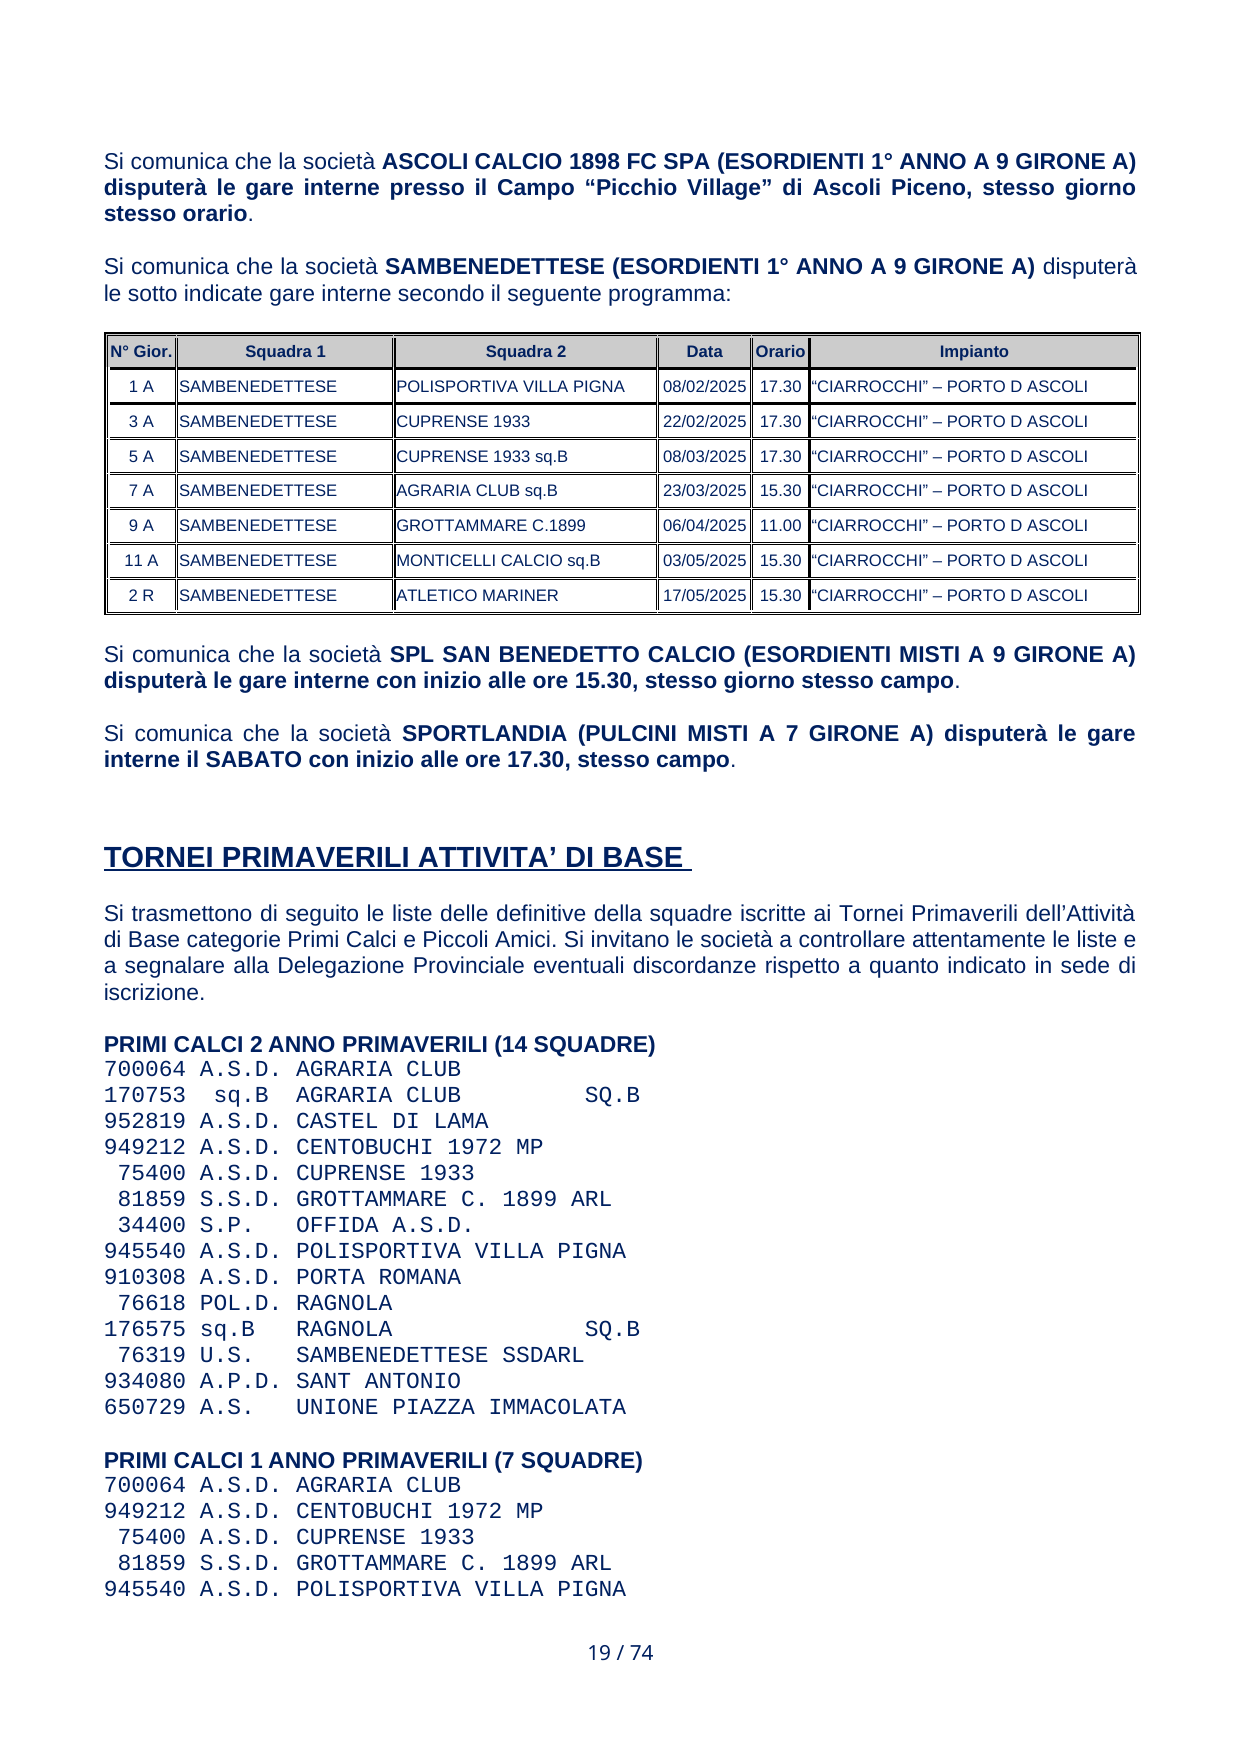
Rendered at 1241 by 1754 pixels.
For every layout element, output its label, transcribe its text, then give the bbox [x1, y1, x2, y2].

text 81859 S.S.D. GROTTAMMARE C. 1899 ARL [103, 1551, 1137, 1577]
text 934080 A.P.D. SANT ANTONIO [103, 1369, 1137, 1395]
text Si trasmettono di seguito le liste delle definitive della squadre iscritte ai Tornei Primaverili dell’Attività di Base categorie Primi Calci e Piccoli Amici. Si invitano le società a controllare attentamente le liste e a segnalare alla Delegazione Provinciale eventuali discordanze rispetto a quanto indicato in sede di iscrizione. [103, 900, 1137, 1005]
text Si comunica che la società ASCOLI CALCIO 1898 FC SPA (ESORDIENTI 1° ANNO A 9 GIRONE A) disputerà le gare interne presso il Campo “Picchio Village” di Ascoli Piceno, stesso giorno stesso orario. [103, 148, 1137, 227]
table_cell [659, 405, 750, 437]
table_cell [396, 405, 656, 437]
text 910308 A.S.D. PORTA ROMANA [103, 1265, 1137, 1291]
text 949212 A.S.D. CENTOBUCHI 1972 MP [103, 1136, 1137, 1162]
text 700064 A.S.D. AGRARIA CLUB [103, 1473, 1137, 1499]
text PRIMI CALCI 2 ANNO PRIMAVERILI (14 SQUADRE) [103, 1031, 1137, 1058]
text 170753 sq.B AGRARIA CLUB SQ.B [103, 1084, 1137, 1110]
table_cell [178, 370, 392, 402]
text 176575 sq.B RAGNOLA SQ.B [103, 1317, 1137, 1343]
text 700064 A.S.D. AGRARIA CLUB [103, 1058, 1137, 1084]
text 75400 A.S.D. CUPRENSE 1933 [103, 1525, 1137, 1551]
text Si comunica che la società SAMBENEDETTESE (ESORDIENTI 1° ANNO A 9 GIRONE A) disputerà le sotto indicate gare interne secondo il seguente programma: [103, 253, 1137, 306]
text Si comunica che la società SPL SAN BENEDETTO CALCIO (ESORDIENTI MISTI A 9 GIRONE A) disputerà le gare interne con inizio alle ore 15.30, stesso giorno stesso campo. [103, 641, 1137, 694]
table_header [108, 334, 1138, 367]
text Si comunica che la società SPORTLANDIA (PULCINI MISTI A 7 GIRONE A) disputerà le gare interne il SABATO con inizio alle ore 17.30, stesso campo. [103, 720, 1137, 773]
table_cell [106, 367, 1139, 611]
text 81859 S.S.D. GROTTAMMARE C. 1899 ARL [103, 1187, 1137, 1213]
text 76618 POL.D. RAGNOLA [103, 1291, 1137, 1317]
text 945540 A.S.D. POLISPORTIVA VILLA PIGNA [103, 1239, 1137, 1265]
text PRIMI CALCI 1 ANNO PRIMAVERILI (7 SQUADRE) [103, 1447, 1137, 1473]
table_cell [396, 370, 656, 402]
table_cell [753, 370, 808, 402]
text 952819 A.S.D. CASTEL DI LAMA [103, 1110, 1137, 1136]
text 75400 A.S.D. CUPRENSE 1933 [103, 1162, 1137, 1187]
text 650729 A.S. UNIONE PIAZZA IMMACOLATA [103, 1395, 1137, 1421]
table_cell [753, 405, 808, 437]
text TORNEI PRIMAVERILI ATTIVITA’ DI BASE [103, 840, 1137, 873]
text 945540 A.S.D. POLISPORTIVA VILLA PIGNA [103, 1577, 1137, 1603]
text 949212 A.S.D. CENTOBUCHI 1972 MP [103, 1499, 1137, 1525]
text 34400 S.P. OFFIDA A.S.D. [103, 1213, 1137, 1239]
text 76319 U.S. SAMBENEDETTESE SSDARL [103, 1343, 1137, 1369]
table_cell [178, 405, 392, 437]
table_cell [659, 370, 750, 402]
